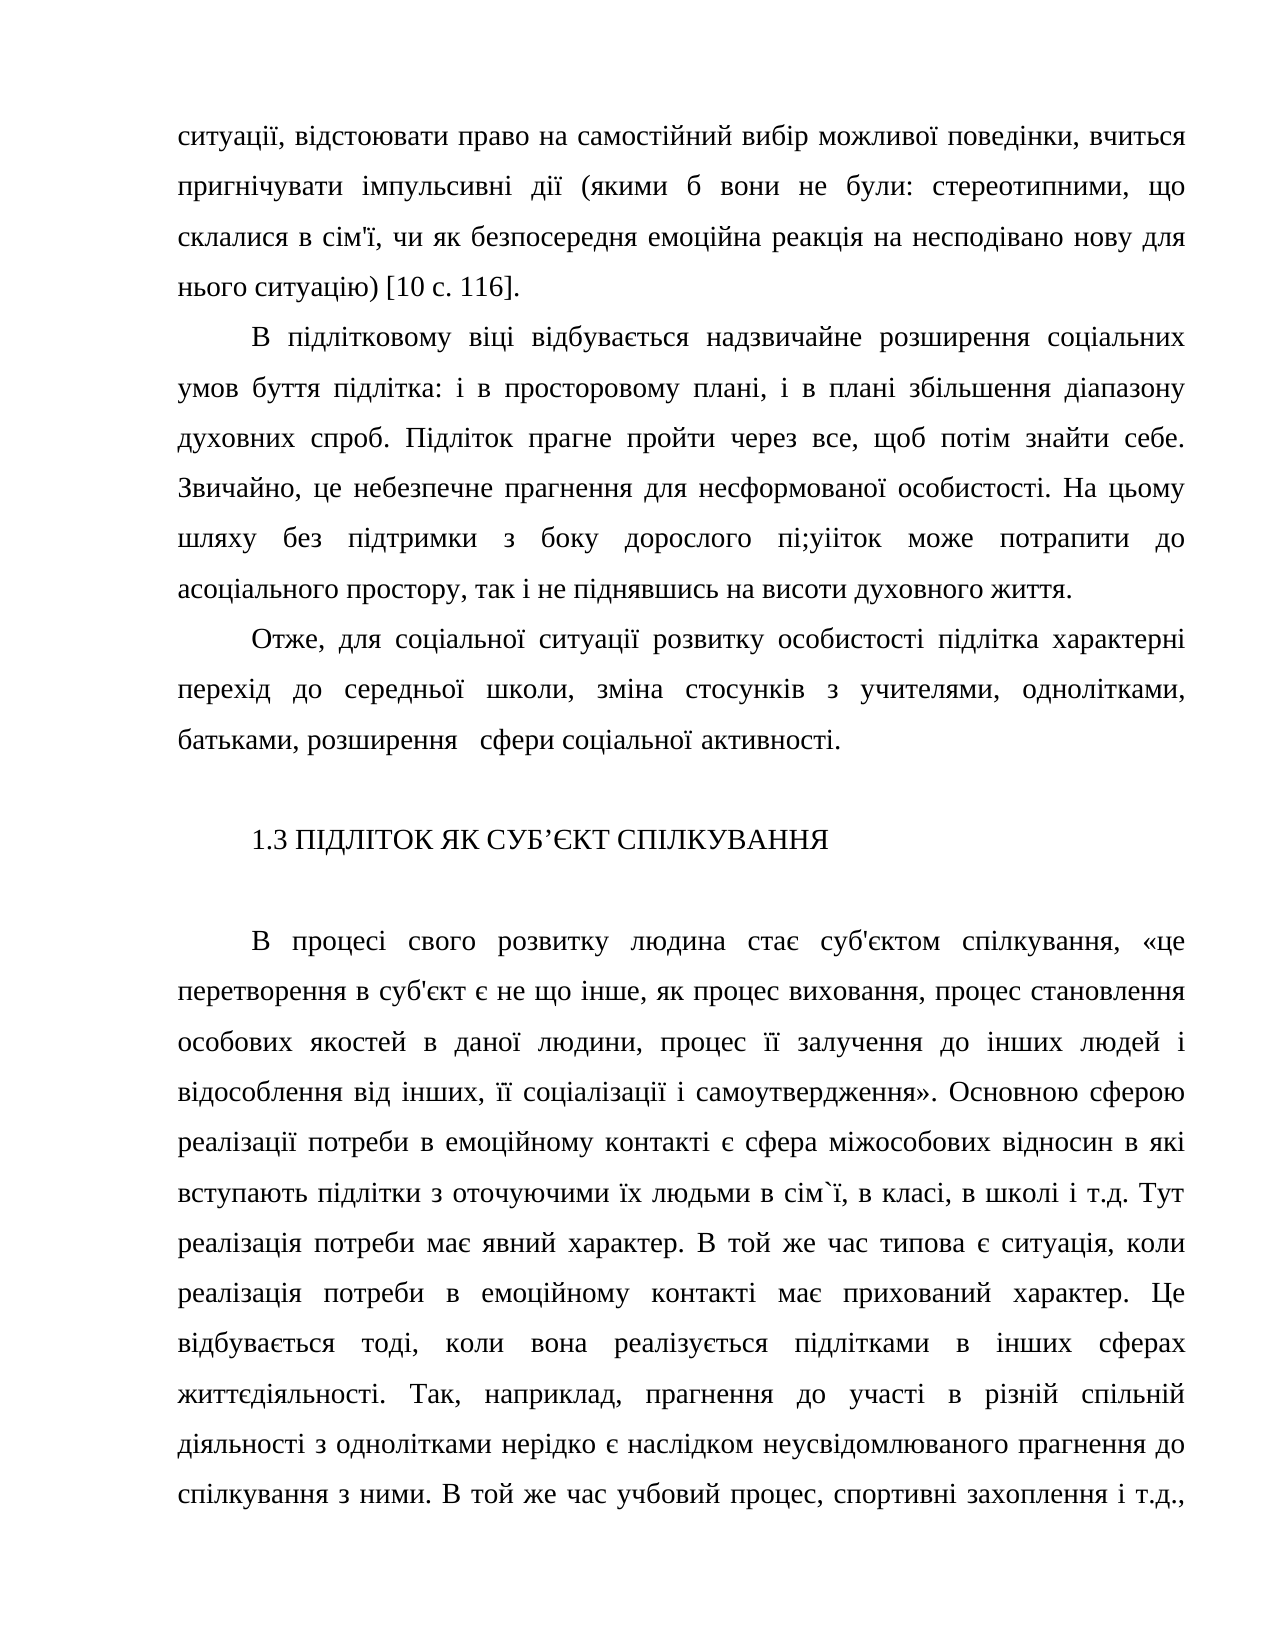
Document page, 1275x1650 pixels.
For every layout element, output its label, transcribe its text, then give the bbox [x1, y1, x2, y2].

text Отже, для соціальної ситуації розвитку особистості підлітка характерні перехід до середньої школи, зміна стосунків з учителями, однолітками, батьками, розширення сфери соціальної активності. [177, 621, 1186, 755]
text В підлітковому віці відбувається надзвичайне розширення соціальних умов буття підлітка: і в просторовому плані, і в плані збільшення діапазону духовних спроб. Підліток прагне пройти через все, щоб потім знайти себе. Звичайно, це небезпечне прагнення для несформованої особистості. На цьому шляху без підтримки з боку дорослого пі;уііток може потрапити до асоціального простору, так і не піднявшись на висоти духовного життя. [177, 319, 1186, 604]
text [177, 118, 1186, 303]
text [177, 923, 1186, 1510]
text 1.3 Підліток як суб’єкт спілкування [177, 822, 1186, 856]
